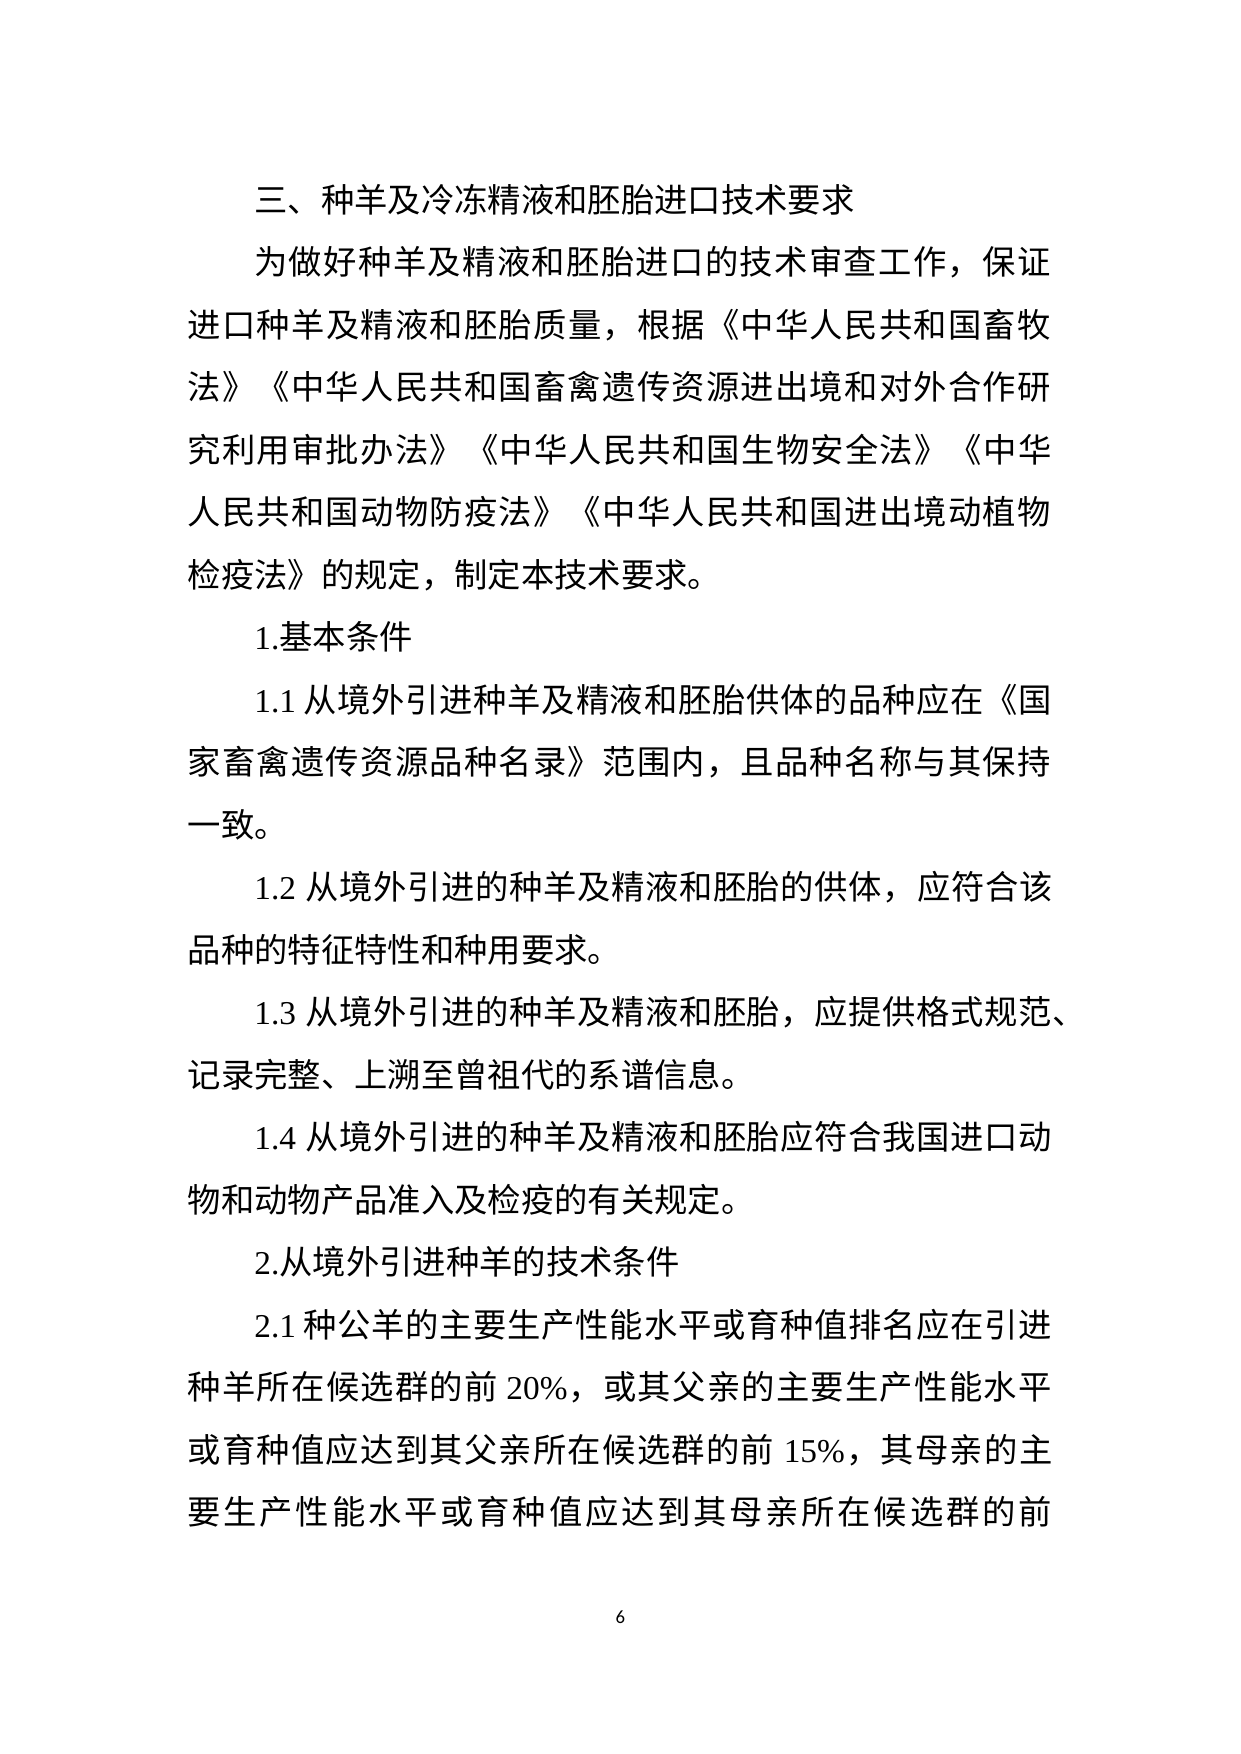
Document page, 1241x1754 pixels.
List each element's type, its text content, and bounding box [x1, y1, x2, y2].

list 2.从境外引进种羊的技术条件 [187, 1224, 1053, 1287]
text 为做好种羊及精液和胚胎进口的技术审查工作，保证进口种羊及精液和胚胎质量，根据《中华人民共和国畜牧法》《中华人民共和国畜禽遗传资源进出境和对外合作研究利用审批办法》《中华人民共和国生物安全法》《中华人民共和国动物防疫法》《中华人民共和国进出境动植物检疫法》的规定，制定本技术要求。 [187, 224, 1053, 599]
text 1.3 从境外引进的种羊及精液和胚胎，应提供格式规范、记录完整、上溯至曾祖代的系谱信息。 [187, 974, 1053, 1099]
text 1.2 从境外引进的种羊及精液和胚胎的供体，应符合该品种的特征特性和种用要求。 [187, 849, 1053, 974]
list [187, 1287, 1053, 1537]
text 1.4 从境外引进的种羊及精液和胚胎应符合我国进口动物和动物产品准入及检疫的有关规定。 [187, 1099, 1053, 1224]
list 1.1从境外引进种羊及精液和胚胎供体的品种应在《国家畜禽遗传资源品种名录》范围内，且品种名称与其保持一致。 [187, 662, 1053, 849]
list 1.基本条件 [187, 599, 1053, 662]
subtitle 三、种羊及冷冻精液和胚胎进口技术要求 [187, 162, 1053, 224]
